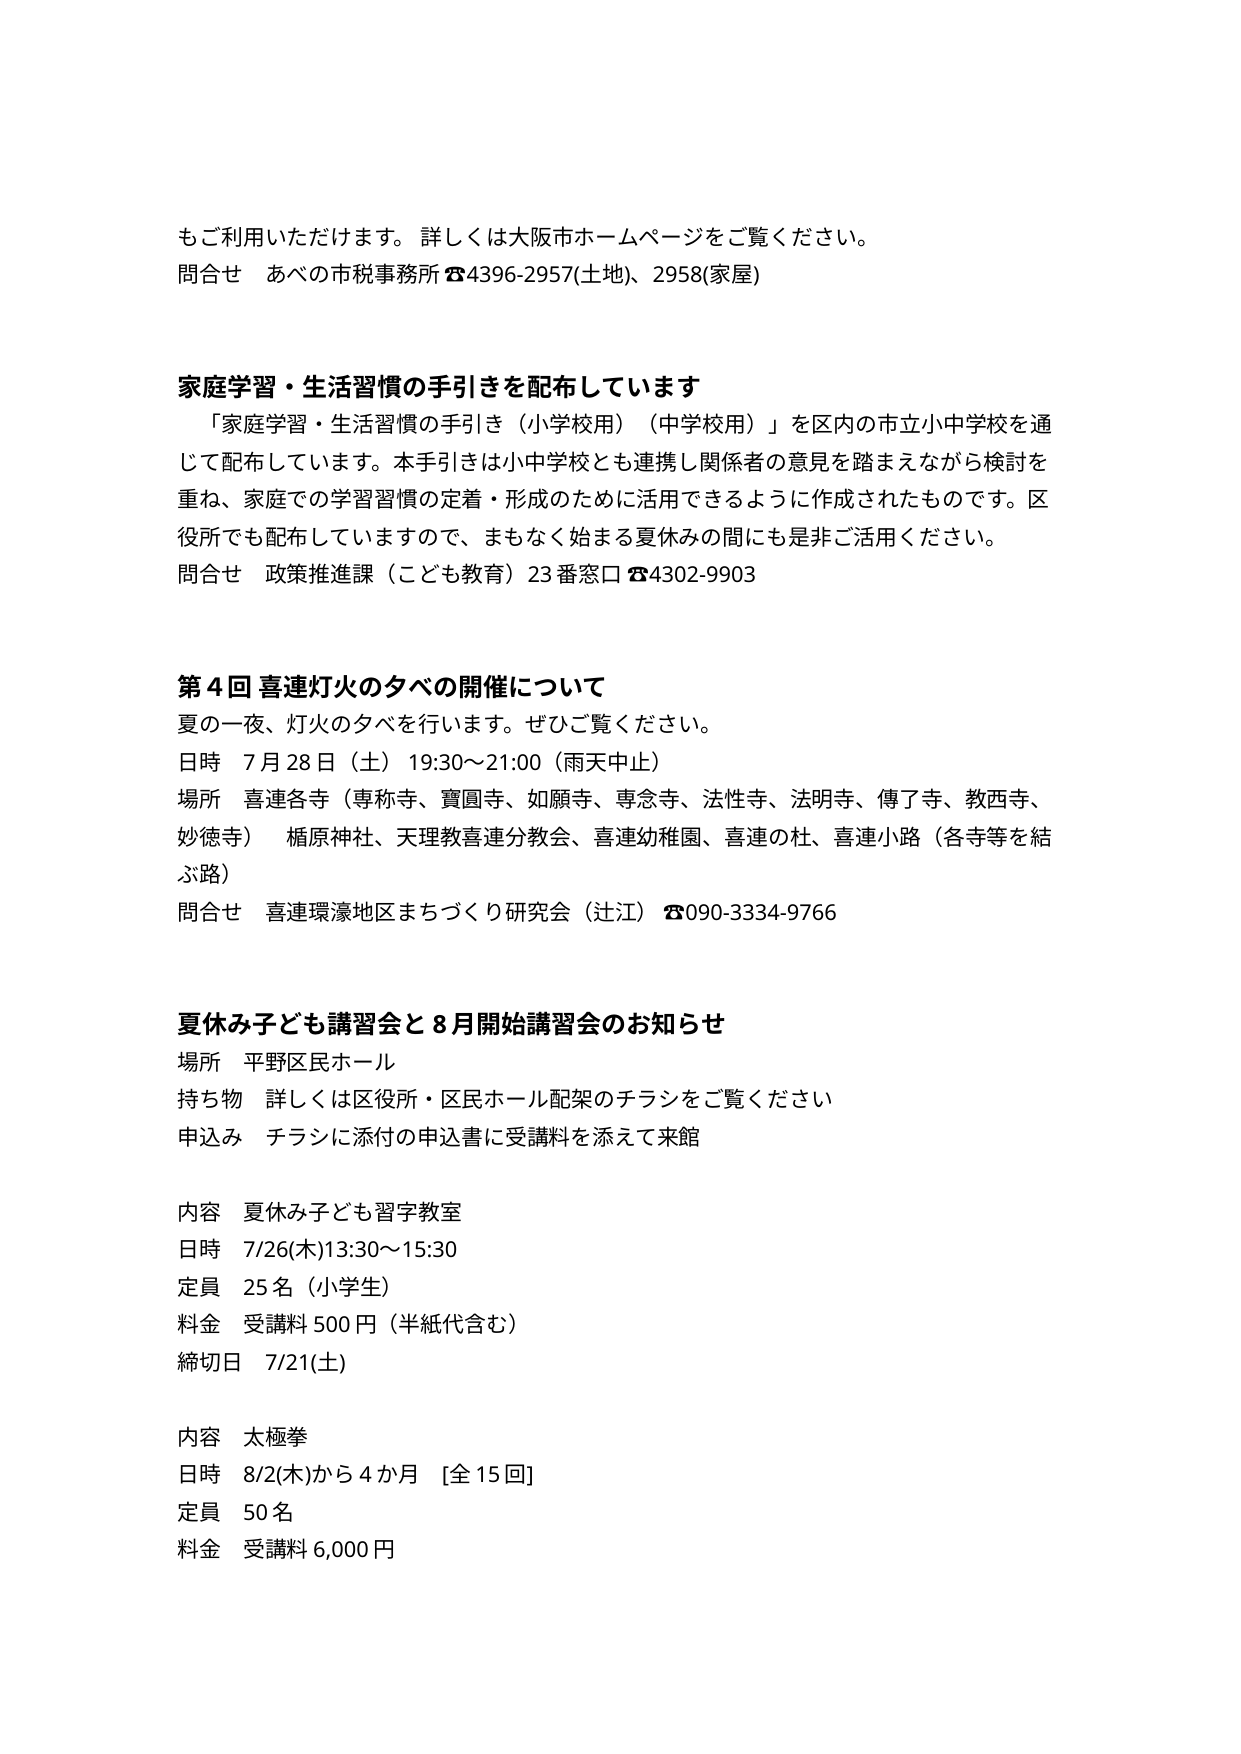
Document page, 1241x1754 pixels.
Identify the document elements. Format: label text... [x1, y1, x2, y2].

text 持ち物 詳しくは区役所・区民ホール配架のチラシをご覧ください [177, 1079, 1063, 1117]
text 問合せ 喜連環濠地区まちづくり研究会（辻江） ☎090-3334-9766 [177, 892, 1063, 929]
text 日時 7/26(木)13:30～15:30 [177, 1229, 1063, 1267]
text 場所 喜連各寺（専称寺、寶圓寺、如願寺、専念寺、法性寺、法明寺、傳了寺、教西寺、妙徳寺） 楯原神社、天理教喜連分教会、喜連幼稚園、喜連の杜、喜連小路（各寺等を結ぶ路） [177, 779, 1063, 892]
text 定員 50名 [177, 1492, 1063, 1529]
text 夏休み子ども講習会と8月開始講習会のお知らせ [177, 1004, 1063, 1042]
text 日時 7月28日（土） 19:30～21:00（雨天中止） [177, 742, 1063, 779]
text 問合せ 政策推進課（こども教育）23番窓口 ☎4302-9903 [177, 554, 1063, 592]
text 日時 8/2(木)から4か月 [全15回] [177, 1454, 1063, 1492]
text 内容 太極拳 [177, 1417, 1063, 1454]
text 締切日 7/21(土) [177, 1342, 1063, 1379]
text 家庭学習・生活習慣の手引きを配布しています [177, 367, 1063, 404]
text 場所 平野区民ホール [177, 1042, 1063, 1079]
text 定員 25名（小学生） [177, 1267, 1063, 1304]
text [177, 217, 1063, 254]
text 問合せ あべの市税事務所 ☎4396-2957(土地)、2958(家屋) [177, 254, 1063, 292]
text 料金 受講料500円（半紙代含む） [177, 1304, 1063, 1342]
text 夏の一夜、灯火の夕べを行います。ぜひご覧ください。 [177, 704, 1063, 742]
text 第４回 喜連灯火の夕べの開催について [177, 667, 1063, 704]
text 申込み チラシに添付の申込書に受講料を添えて来館 [177, 1117, 1063, 1154]
text 「家庭学習・生活習慣の手引き（小学校用）（中学校用）」を区内の市立小中学校を通じて配布しています。本手引きは小中学校とも連携し関係者の意見を踏まえながら検討を重ね、家庭での学習習慣の定着・形成のために活用できるように作成されたものです。区役所でも配布していますので、まもなく始まる夏休みの間にも是非ご活用ください。 [177, 404, 1063, 554]
text 料金 受講料6,000円 [177, 1529, 1063, 1567]
text 内容 夏休み子ども習字教室 [177, 1192, 1063, 1229]
